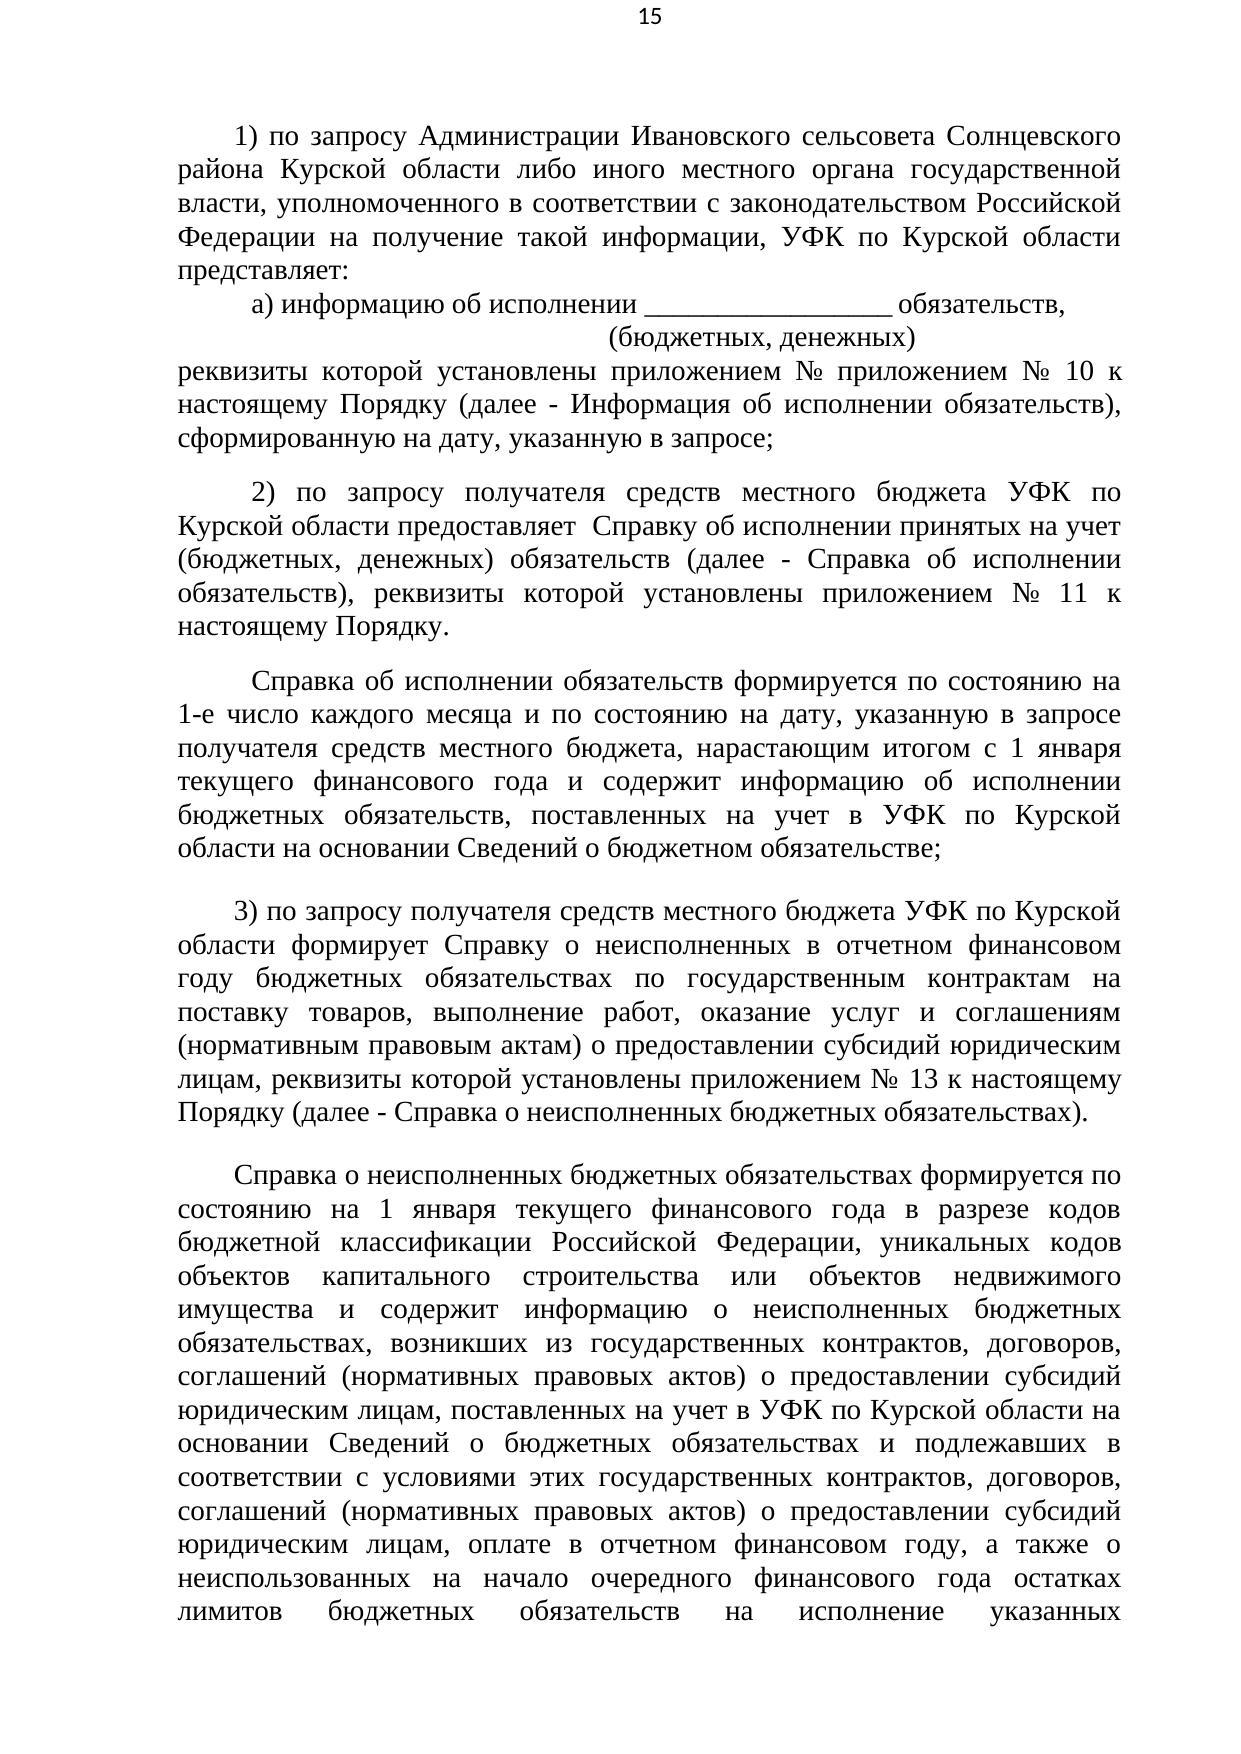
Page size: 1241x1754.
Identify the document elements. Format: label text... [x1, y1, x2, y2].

text а) информацию об исполнении _________________ обязательств, [177, 286, 1122, 319]
text 3) по запросу получателя средств местного бюджета УФК по Курской области формирует Справку о неисполненных в отчетном финансовом году бюджетных обязательствах по государственным контрактам на поставку товаров, выполнение работ, оказание услуг и соглашениям (нормативным правовым актам) о предоставлении субсидий юридическим лицам, реквизиты которой установлены приложением № 13 к настоящему Порядку (далее - Справка о неисполненных бюджетных обязательствах). [177, 893, 1122, 1128]
text 1) по запросу Администрации Ивановского сельсовета Солнцевского района Курской области либо иного местного органа государственной власти, уполномоченного в соответствии с законодательством Российской Федерации на получение такой информации, УФК по Курской области представляет: [177, 118, 1122, 286]
text реквизиты которой установлены приложением № приложением № 10 к настоящему Порядку (далее - Информация об исполнении обязательств), сформированную на дату, указанную в запросе; [177, 353, 1122, 453]
text 2) по запросу получателя средств местного бюджета УФК по Курской области предоставляет Справку об исполнении принятых на учет (бюджетных, денежных) обязательств (далее - Справка об исполнении обязательств), реквизиты которой установлены приложением № 11 к настоящему Порядку. [177, 474, 1122, 642]
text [177, 1157, 1122, 1627]
text (бюджетных, денежных) [177, 319, 1122, 353]
text Справка об исполнении обязательств формируется по состоянию на 1-е число каждого месяца и по состоянию на дату, указанную в запросе получателя средств местного бюджета, нарастающим итогом с 1 января текущего финансового года и содержит информацию об исполнении бюджетных обязательств, поставленных на учет в УФК по Курской области на основании Сведений о бюджетном обязательстве; [177, 663, 1122, 864]
